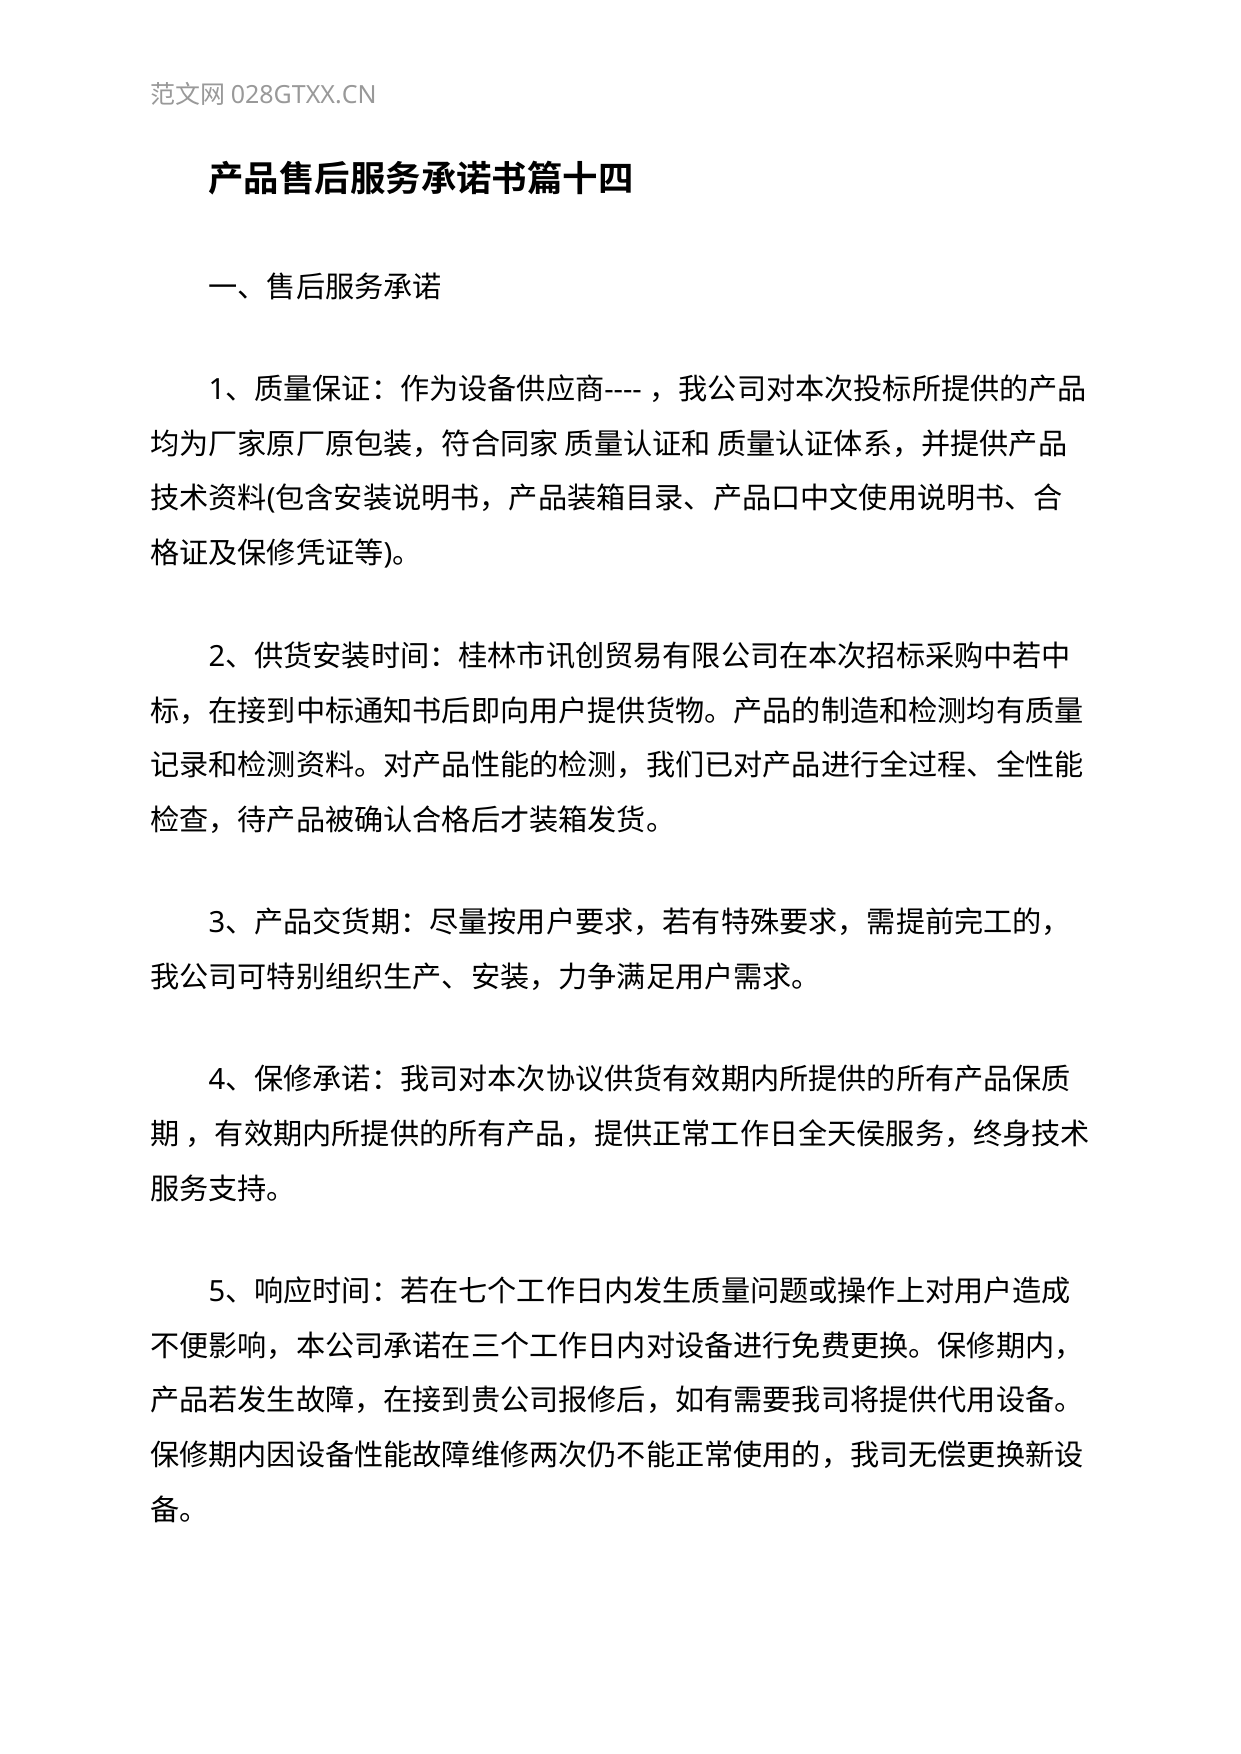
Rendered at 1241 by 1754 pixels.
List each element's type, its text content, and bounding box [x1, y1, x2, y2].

text 产品售后服务承诺书篇十四 [150, 150, 1090, 201]
text 3、产品交货期：尽量按用户要求，若有特殊要求，需提前完工的，我公司可特别组织生产、安装，力争满足用户需求。 [150, 899, 1090, 996]
text 5、响应时间：若在七个工作日内发生质量问题或操作上对用户造成不便影响，本公司承诺在三个工作日内对设备进行免费更换。保修期内，产品若发生故障，在接到贵公司报修后，如有需要我司将提供代用设备。保修期内因设备性能故障维修两次仍不能正常使用的，我司无偿更换新设备。 [150, 1267, 1090, 1529]
text 2、供货安装时间：桂林市讯创贸易有限公司在本次招标采购中若中标，在接到中标通知书后即向用户提供货物。产品的制造和检测均有质量记录和检测资料。对产品性能的检测，我们已对产品进行全过程、全性能检查，待产品被确认合格后才装箱发货。 [150, 632, 1090, 839]
text 1、质量保证：作为设备供应商---- ，我公司对本次投标所提供的产品均为厂家原厂原包装，符合同家 质量认证和 质量认证体系，并提供产品技术资料(包含安装说明书，产品装箱目录、产品口中文使用说明书、合格证及保修凭证等)。 [150, 365, 1090, 572]
text 一、售后服务承诺 [150, 263, 1090, 306]
text 4、保修承诺：我司对本次协议供货有效期内所提供的所有产品保质期 ，有效期内所提供的所有产品，提供正常工作日全天侯服务，终身技术服务支持。 [150, 1055, 1090, 1208]
